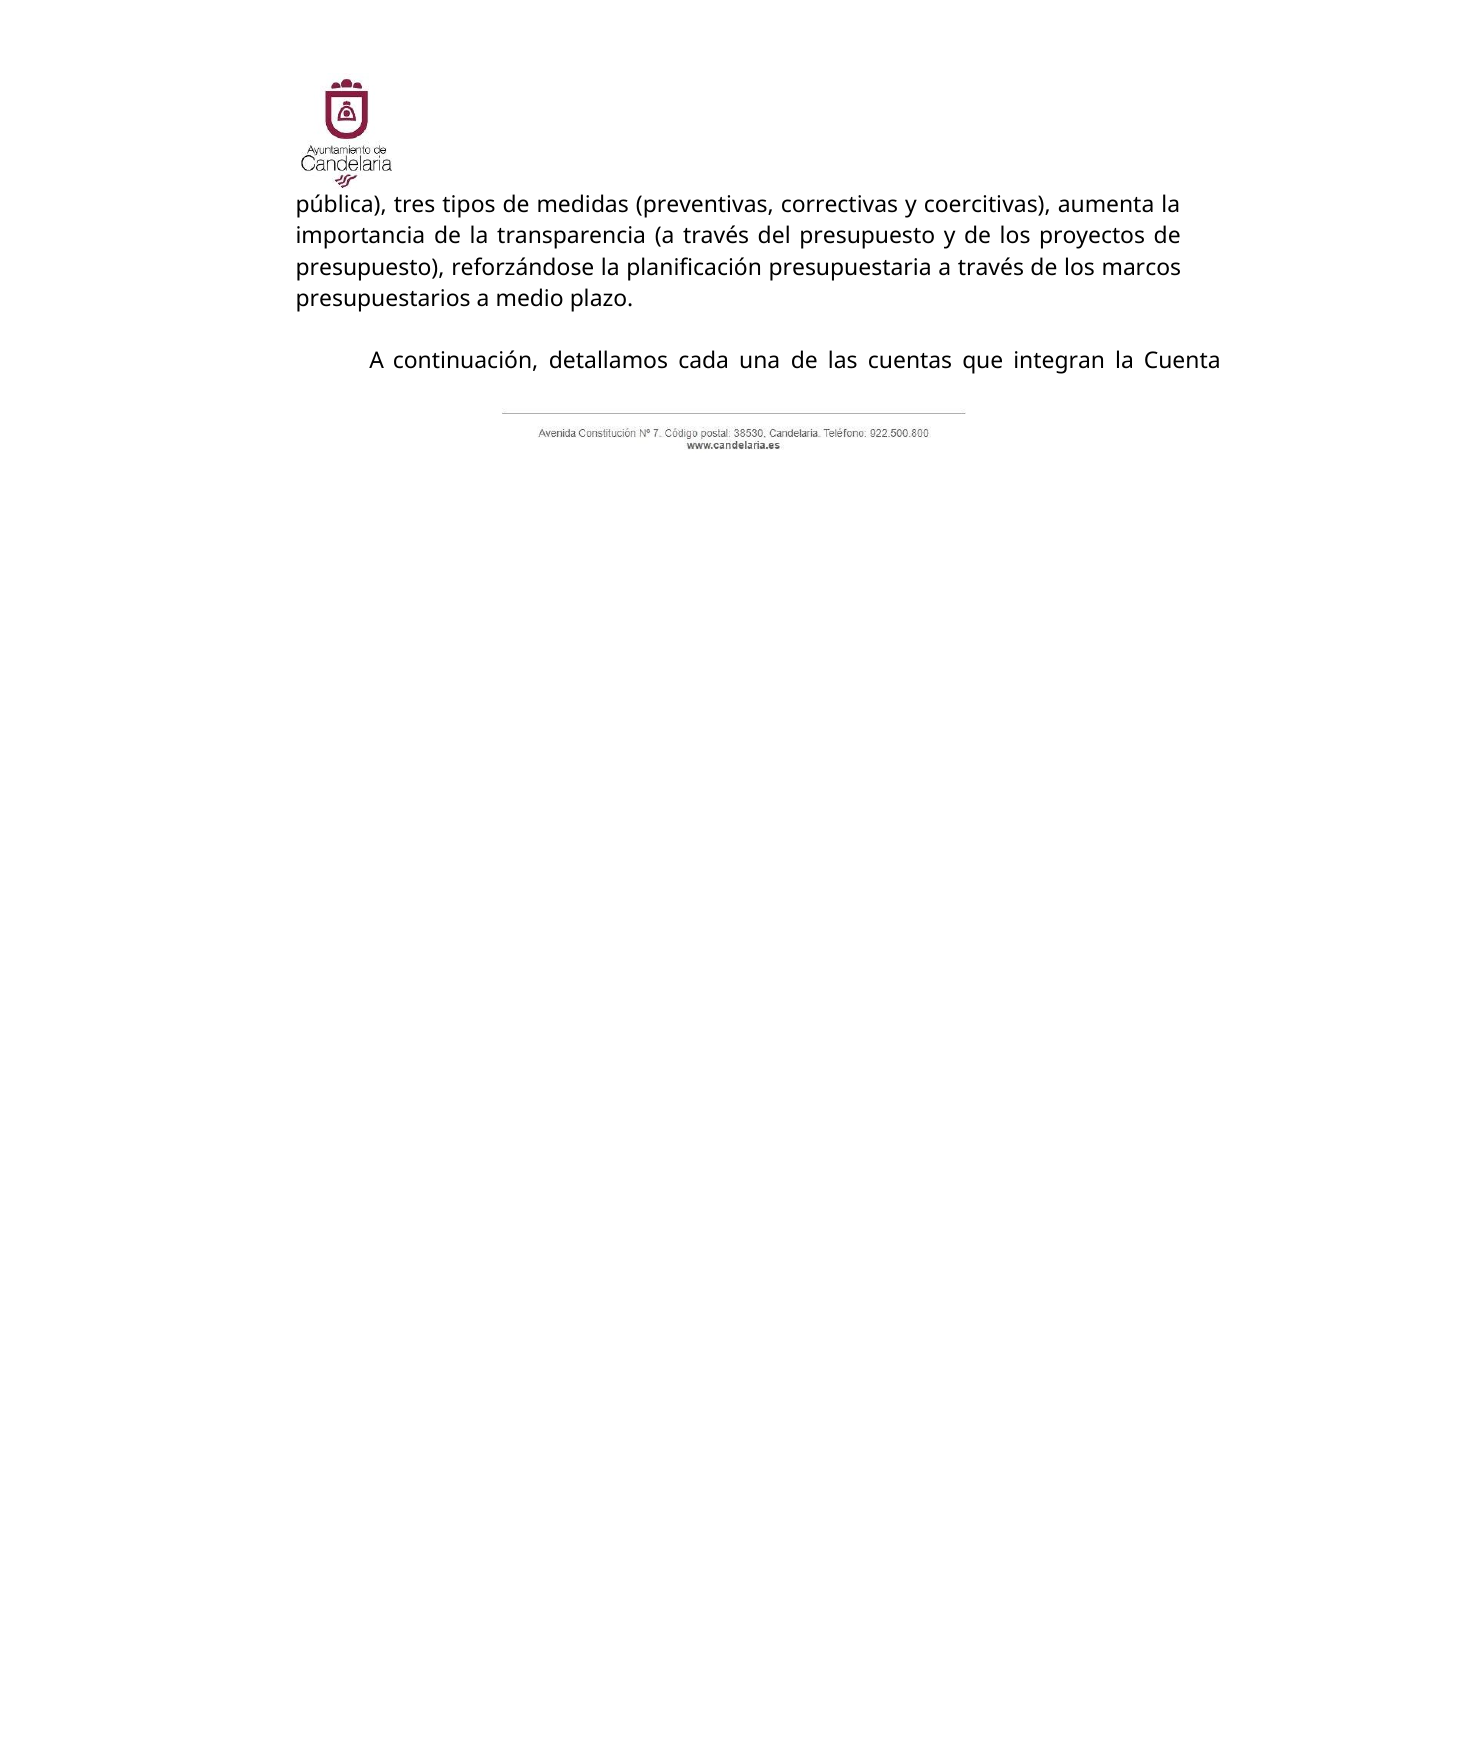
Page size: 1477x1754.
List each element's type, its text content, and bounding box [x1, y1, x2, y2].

picture [301, 73, 393, 187]
picture [501, 408, 966, 453]
text A continuación, detallamos cada una de las cuentas que integran la Cuenta [369, 344, 1426, 376]
